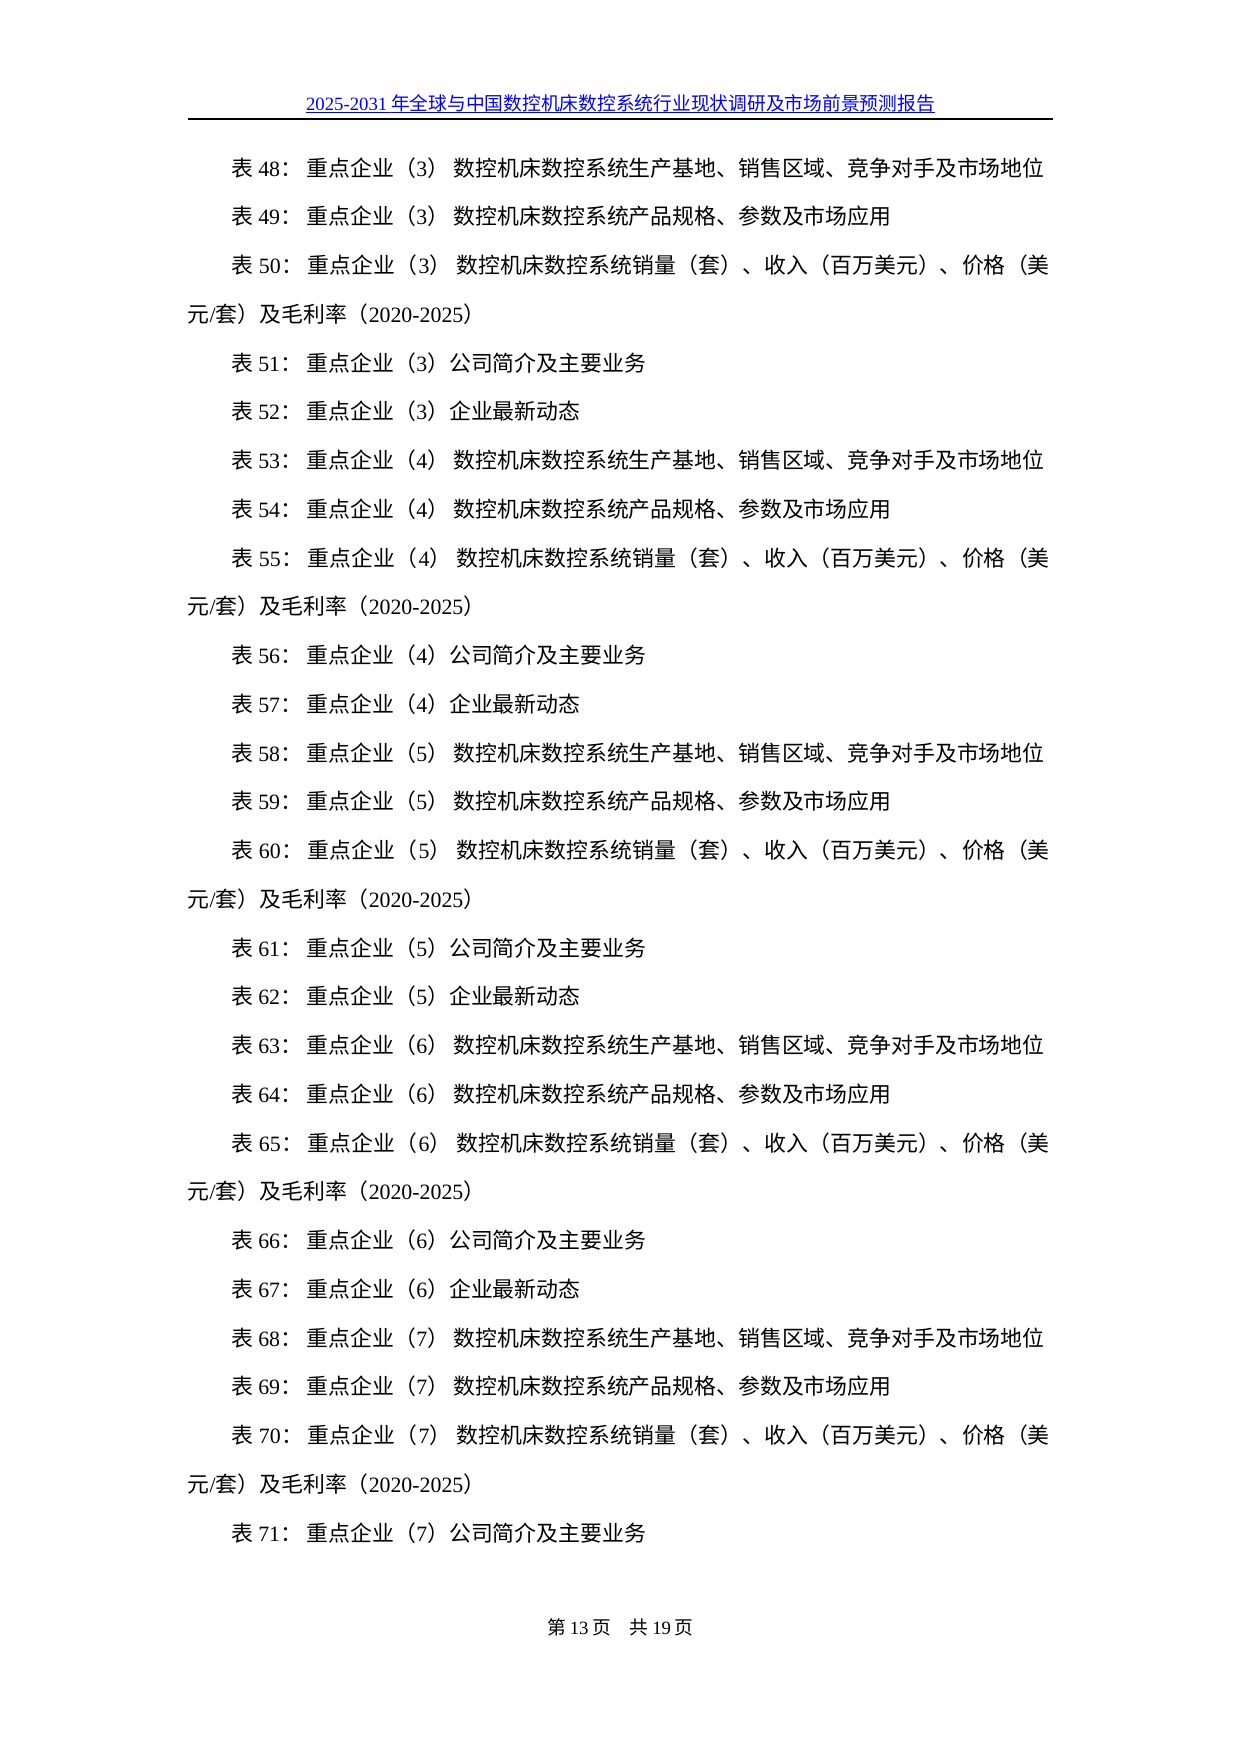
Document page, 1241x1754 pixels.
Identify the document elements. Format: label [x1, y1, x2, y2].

text [187, 150, 1053, 1548]
